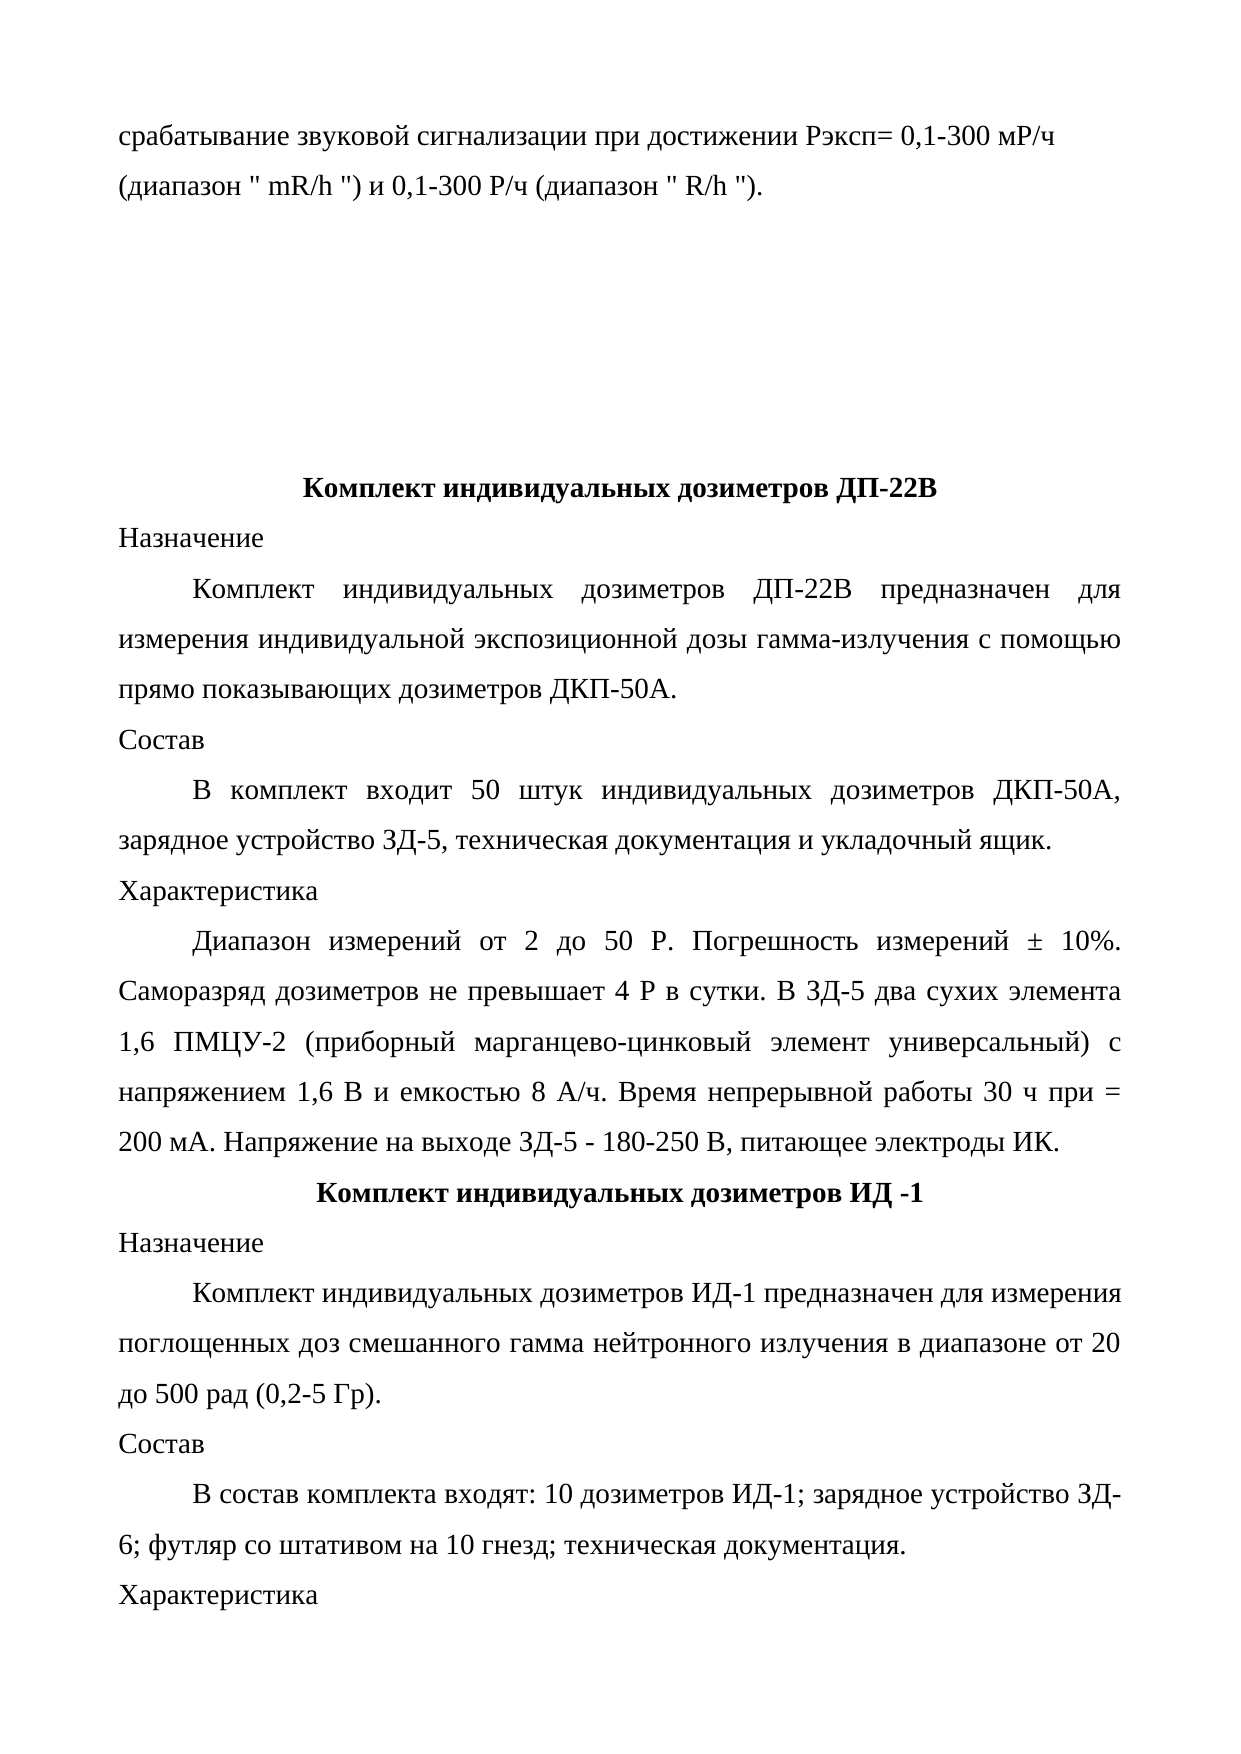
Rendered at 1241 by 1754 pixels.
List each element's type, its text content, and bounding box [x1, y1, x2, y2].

text Характеристика [118, 1577, 1122, 1611]
text Комплект индивидуальных дозиметров ИД -1 [118, 1175, 1122, 1208]
text Назначение [118, 521, 1122, 554]
text Комплект индивидуальных дозиметров ИД-1 предназначен для измерения поглощенных доз смешанного гамма нейтронного излучения в диапазоне от 20 до 500 рад (0,2-5 Гр). [118, 1275, 1122, 1409]
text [118, 118, 1122, 202]
text Диапазон измерений от 2 до 50 Р. Погрешность измерений ± 10%. Саморазряд дозиметров не превышает 4 Р в сутки. В ЗД-5 два сухих элемента 1,6 ПМЦУ-2 (приборный марганцево-цинковый элемент универсальный) с напряжением 1,6 В и емкостью 8 А/ч. Время непрерывной работы 30 ч при = 200 мА. Напряжение на выходе ЗД-5 - 180-250 В, питающее электроды ИК. [118, 923, 1122, 1158]
text Комплект индивидуальных дозиметров ДП-22В предназначен для измерения индивидуальной экспозиционной дозы гамма-излучения с помощью прямо показывающих дозиметров ДКП-50А. [118, 571, 1122, 705]
text Состав [118, 1426, 1122, 1460]
text Комплект индивидуальных дозиметров ДП-22В [118, 470, 1122, 504]
text Состав [118, 722, 1122, 755]
text В состав комплекта входят: 10 дозиметров ИД-1; зарядное устройство ЗД-6; футляр со штативом на 10 гнезд; техническая документация. [118, 1477, 1122, 1560]
text Назначение [118, 1225, 1122, 1258]
text В комплект входит 50 штук индивидуальных дозиметров ДКП-50А, зарядное устройство ЗД-5, техническая документация и укладочный ящик. [118, 772, 1122, 856]
text Характеристика [118, 873, 1122, 906]
